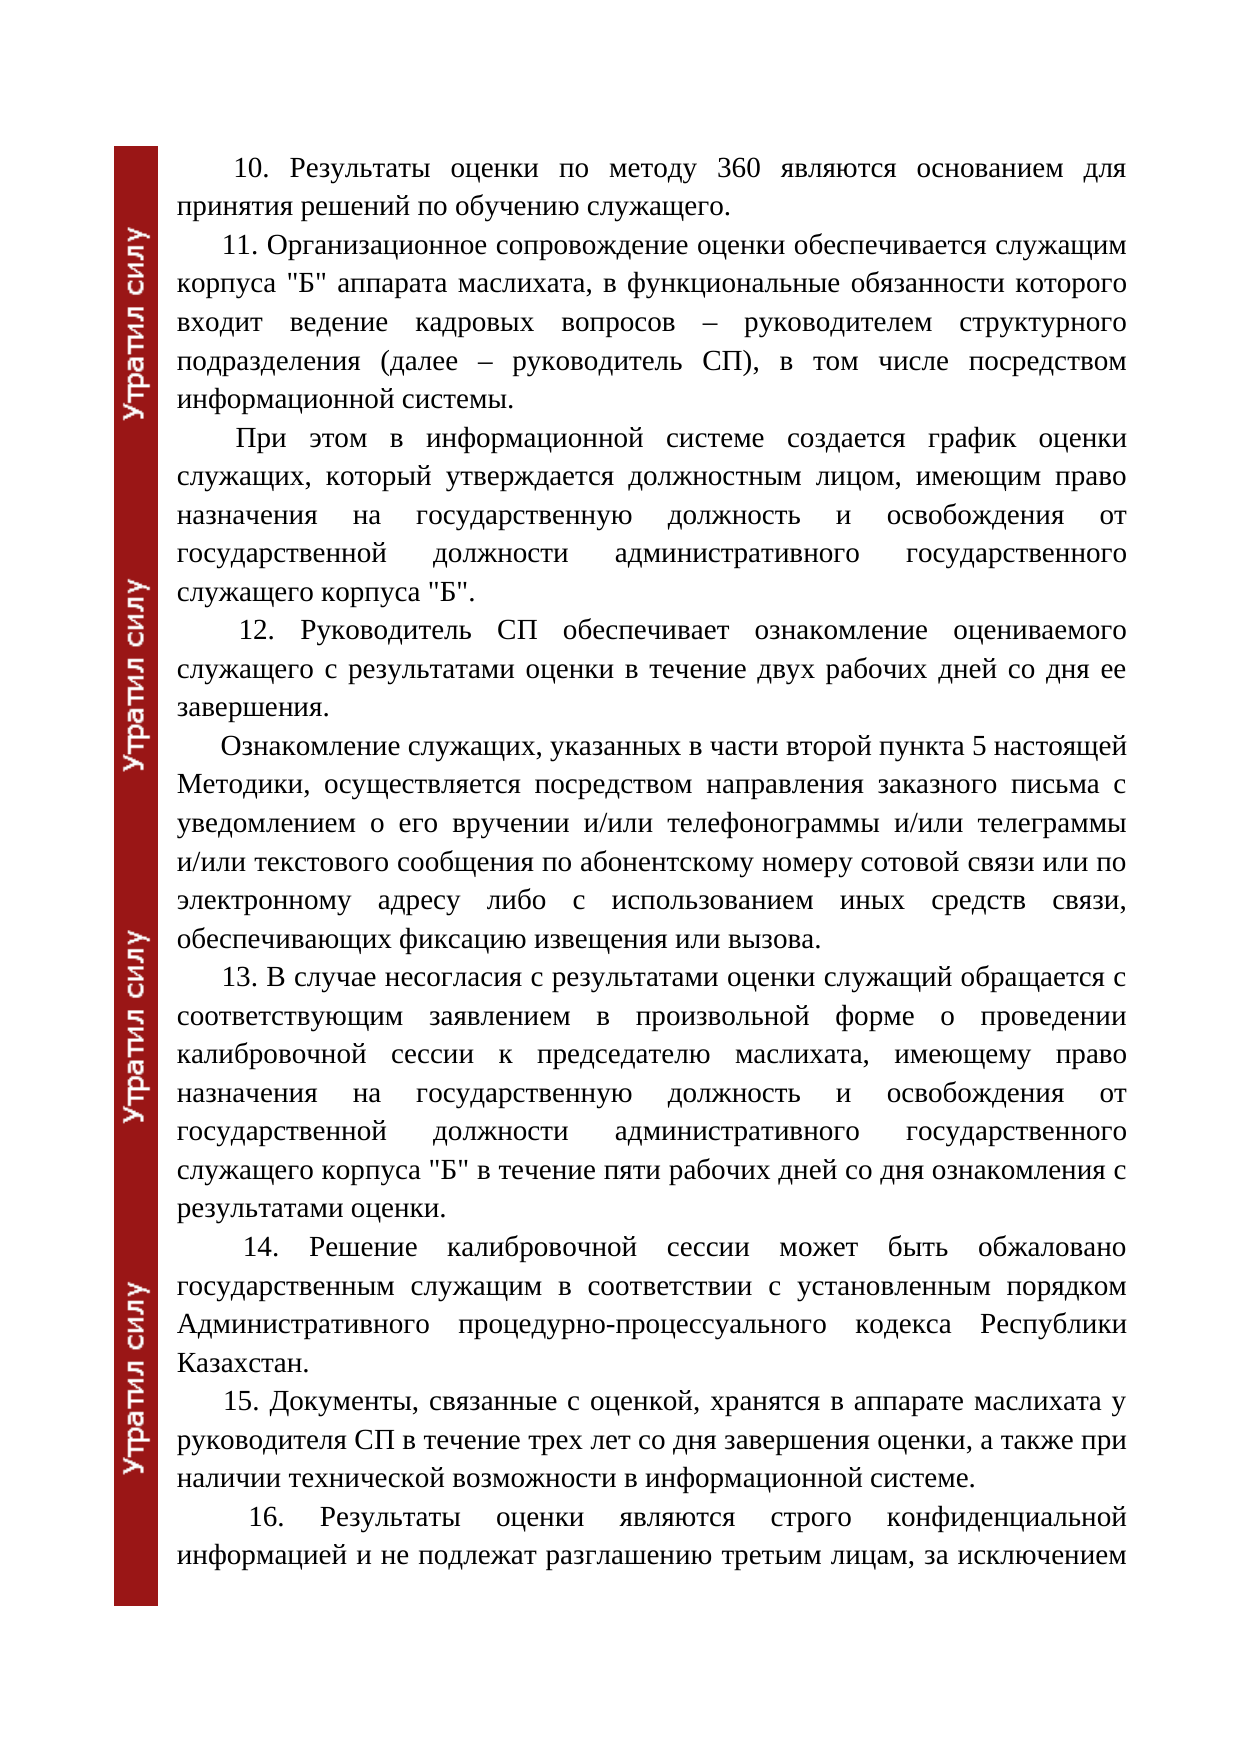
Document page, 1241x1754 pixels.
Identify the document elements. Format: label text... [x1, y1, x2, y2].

picture [114, 1224, 158, 1229]
picture [114, 723, 158, 728]
picture [114, 415, 158, 420]
picture [114, 222, 158, 227]
text 10. Результаты оценки по методу 360 являются основанием для принятия решений по обучению служащего. [112, 150, 1128, 222]
text 12. Руководитель СП обеспечивает ознакомление оцениваемого служащего с результатами оценки в течение двух рабочих дней со дня ее завершения. [112, 612, 1128, 723]
text 14. Решение калибровочной сессии может быть обжаловано государственным служащим в соответствии с установленным порядком Административного процедурно-процессуального кодекса Республики Казахстан. [112, 1229, 1128, 1378]
picture [114, 954, 158, 959]
picture [114, 146, 158, 150]
text 15. Документы, связанные с оценкой, хранятся в аппарате маслихата у руководителя СП в течение трех лет со дня завершения оценки, а также при наличии технической возможности в информационной системе. [112, 1383, 1128, 1494]
picture [114, 1378, 158, 1383]
picture [114, 607, 158, 612]
picture [114, 1571, 158, 1606]
picture [114, 1494, 158, 1499]
text 13. В случае несогласия с результатами оценки служащий обращается с соответствующим заявлением в произвольной форме о проведении калибровочной сессии к председателю маслихата, имеющему право назначения на государственную должность и освобождения от государственной должности административного государственного служащего корпуса "Б" в течение пяти рабочих дней со дня ознакомления с результатами оценки. [112, 959, 1128, 1224]
text Ознакомление служащих, указанных в части второй пункта 5 настоящей Методики, осуществляется посредством направления заказного письма с уведомлением о его вручении и/или телефонограммы и/или телеграммы и/или текстового сообщения по абонентскому номеру сотовой связи или по электронному адресу либо с использованием иных средств связи, обеспечивающих фиксацию извещения или вызова. [112, 728, 1128, 954]
